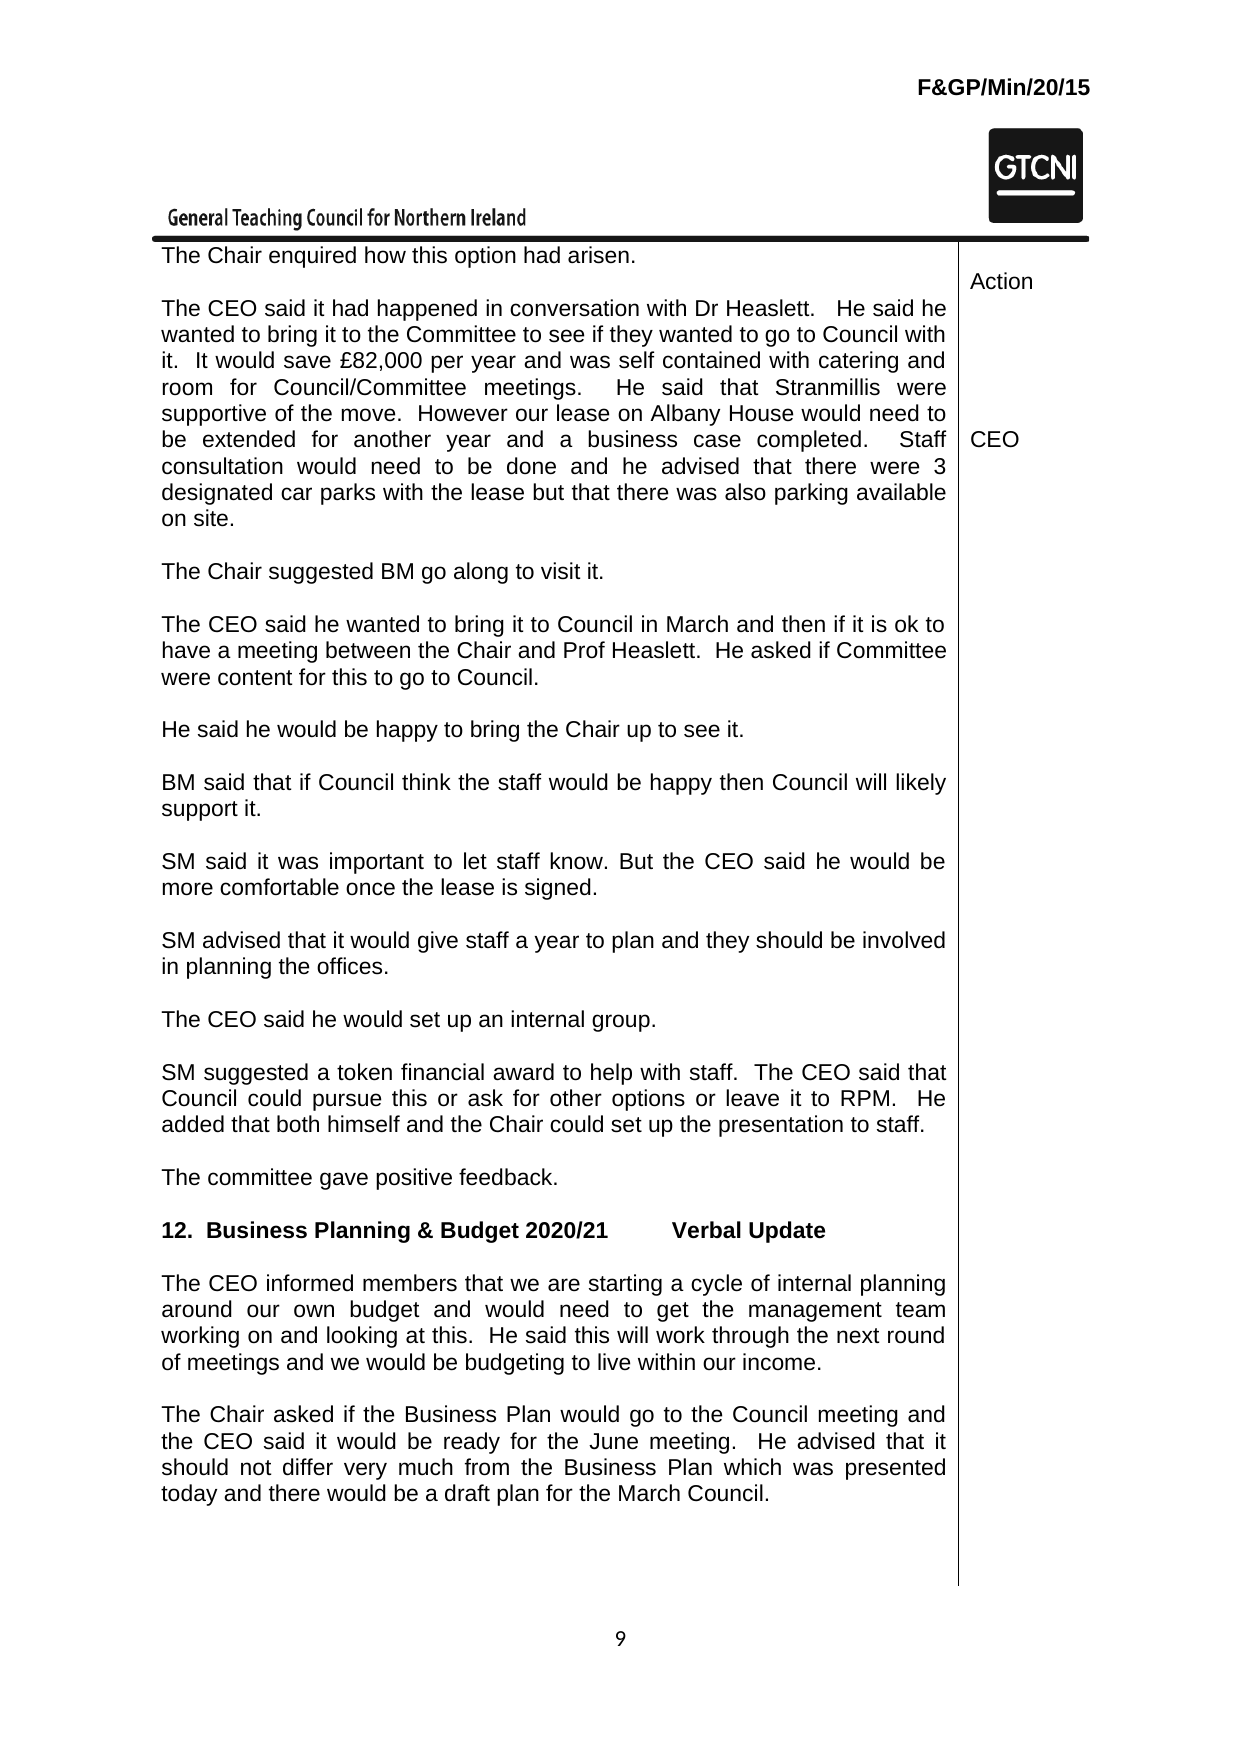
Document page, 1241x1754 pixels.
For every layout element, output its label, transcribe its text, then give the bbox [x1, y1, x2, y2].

picture [150, 126, 1090, 242]
table_header Action Action Actions Action Action Members Action Action CEO Action Action CEO Action LD [959, 242, 1157, 1586]
